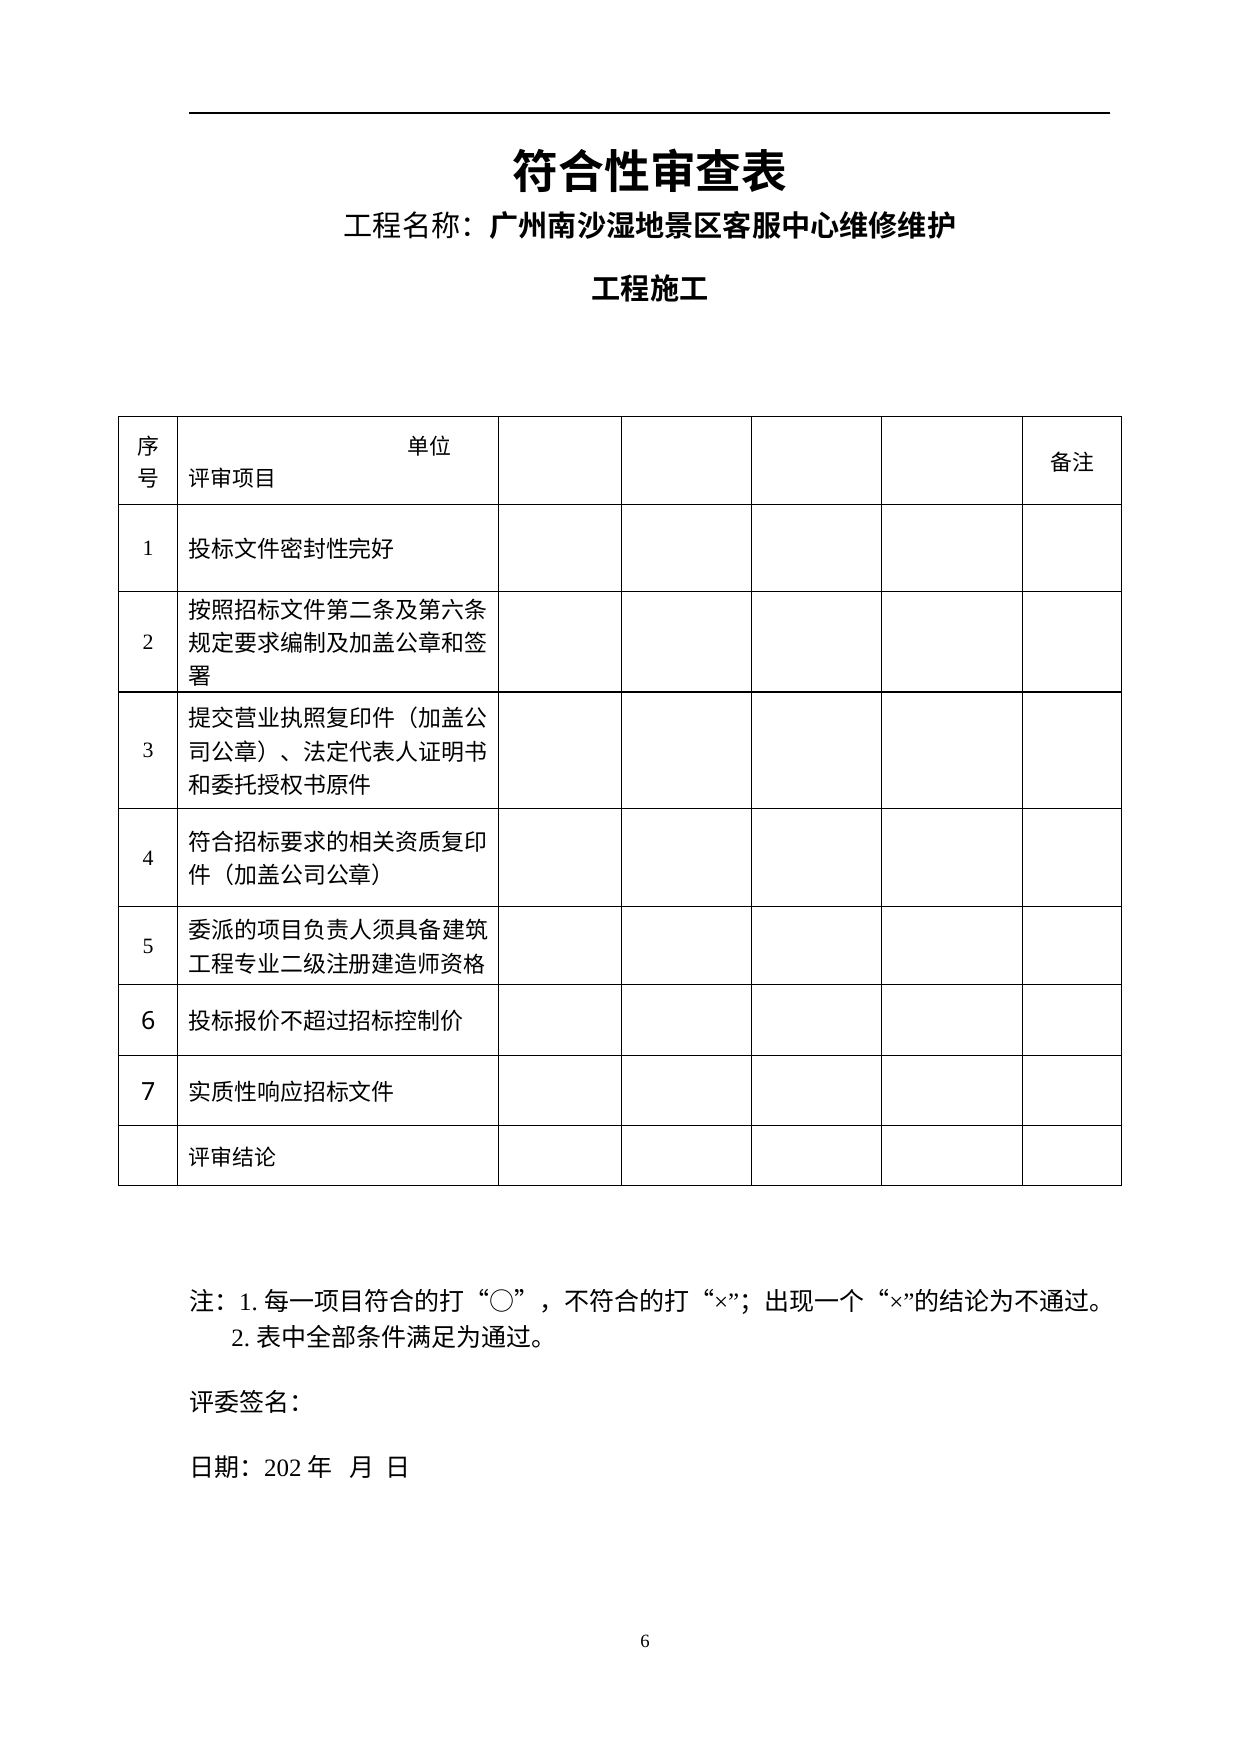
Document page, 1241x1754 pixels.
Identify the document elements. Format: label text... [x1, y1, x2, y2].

table_cell 6 [119, 985, 177, 1054]
table_cell [882, 693, 1022, 808]
table_cell 投标报价不超过招标控制价 [178, 985, 498, 1054]
table_header 序号 [119, 417, 177, 504]
table_cell [1023, 505, 1121, 591]
table_cell 提交营业执照复印件（加盖公司公章）、法定代表人证明书和委托授权书原件 [178, 693, 498, 808]
table_cell [499, 985, 621, 1054]
text 工程施工 [189, 266, 1110, 308]
table_cell [622, 985, 751, 1054]
table_cell [752, 505, 881, 591]
table_cell [882, 592, 1022, 691]
table_cell [752, 592, 881, 691]
table_header 单位 评审项目 [178, 417, 498, 504]
table_cell [499, 809, 621, 906]
table_cell 4 [119, 809, 177, 906]
table_cell [752, 985, 881, 1054]
text 2. 表中全部条件满足为通过。 [189, 1318, 1110, 1354]
table_cell 7 [119, 1056, 177, 1125]
table_header 备注 [1023, 417, 1121, 504]
table_cell [752, 1056, 881, 1125]
table_cell [882, 907, 1022, 984]
table_cell [622, 505, 751, 591]
table_header [622, 417, 751, 504]
table_cell 5 [119, 907, 177, 984]
table_cell [1023, 693, 1121, 808]
text 日期：202 年 月 日 [189, 1448, 1110, 1484]
text 注：1. 每一项目符合的打“○”，不符合的打“×”；出现一个“×”的结论为不通过。 [189, 1282, 1110, 1318]
table_cell [119, 1126, 177, 1185]
table_cell [882, 1056, 1022, 1125]
table_cell 3 [119, 693, 177, 808]
table_cell [752, 1126, 881, 1185]
table_cell [752, 809, 881, 906]
table_cell [622, 693, 751, 808]
table_cell 投标文件密封性完好 [178, 505, 498, 591]
text 符合性审查表 [189, 136, 1110, 202]
table_cell [752, 907, 881, 984]
table_cell 1 [119, 505, 177, 591]
table_cell [622, 907, 751, 984]
table_cell [499, 592, 621, 691]
text 评委签名： [189, 1383, 1110, 1419]
table_cell [499, 1126, 621, 1185]
table_cell [499, 693, 621, 808]
table_cell [882, 809, 1022, 906]
table_header [499, 417, 621, 504]
table_cell 评审结论 [178, 1126, 498, 1185]
table_cell [1023, 907, 1121, 984]
table_cell [622, 809, 751, 906]
table_cell 2 [119, 592, 177, 691]
table_cell [1023, 985, 1121, 1054]
text 工程名称：广州南沙湿地景区客服中心维修维护 [189, 202, 1110, 244]
table_cell [1023, 1056, 1121, 1125]
table_cell 委派的项目负责人须具备建筑工程专业二级注册建造师资格 [178, 907, 498, 984]
table_cell 实质性响应招标文件 [178, 1056, 498, 1125]
table_cell 按照招标文件第二条及第六条规定要求编制及加盖公章和签署 [178, 592, 498, 691]
table_cell [882, 985, 1022, 1054]
table_cell [1023, 809, 1121, 906]
table_cell 符合招标要求的相关资质复印件（加盖公司公章） [178, 809, 498, 906]
table_cell [882, 505, 1022, 591]
table_cell [882, 1126, 1022, 1185]
table_cell [499, 1056, 621, 1125]
table_cell [499, 907, 621, 984]
table_cell [1023, 592, 1121, 691]
table_cell [622, 1126, 751, 1185]
table_cell [622, 1056, 751, 1125]
table_cell [752, 693, 881, 808]
table_header [752, 417, 881, 504]
table_header [882, 417, 1022, 504]
table_cell [622, 592, 751, 691]
table_cell [499, 505, 621, 591]
table_cell [1023, 1126, 1121, 1185]
